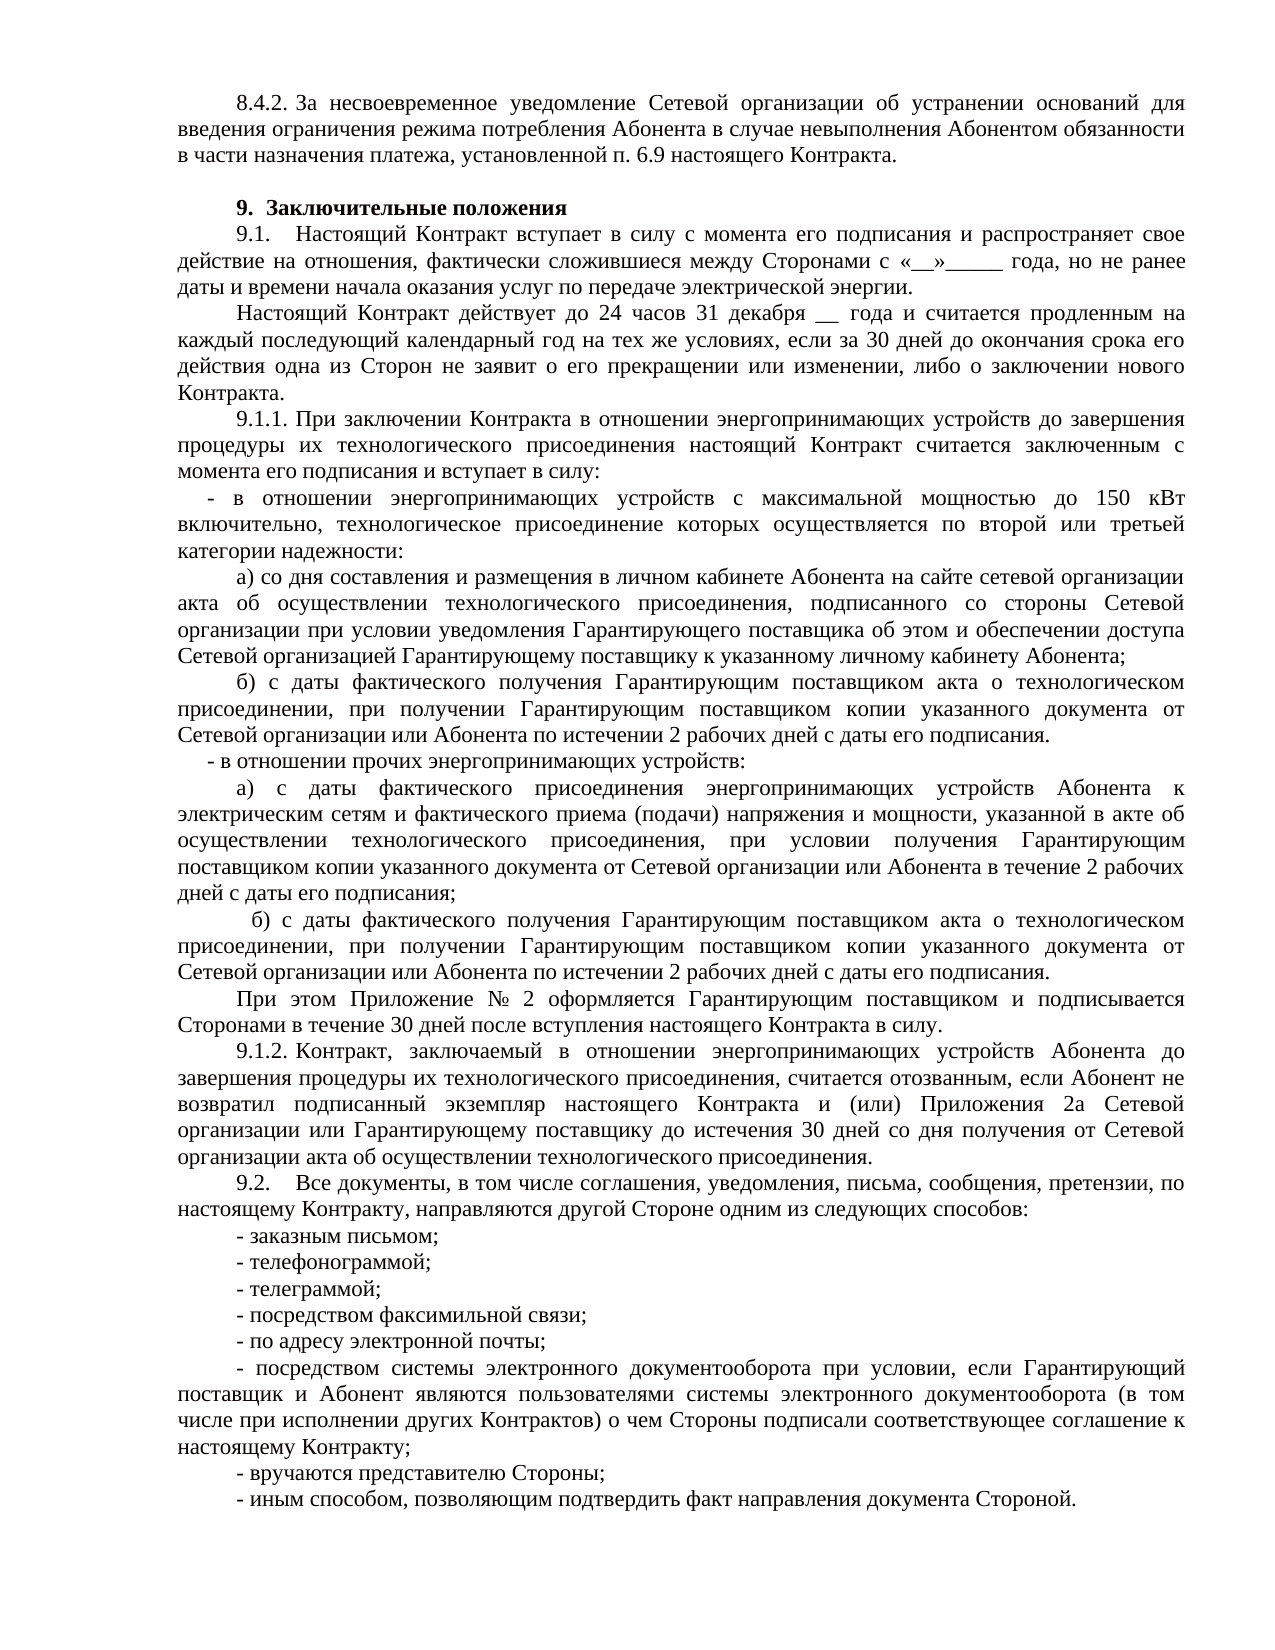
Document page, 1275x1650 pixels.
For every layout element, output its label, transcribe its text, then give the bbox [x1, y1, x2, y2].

text Настоящий Контракт действует до 24 часов 31 декабря __ года и считается продленным на каждый последующий календарный год на тех же условиях, если за 30 дней до окончания срока его действия одна из Сторон не заявит о его прекращении или изменении, либо о заключении нового Контракта. [177, 299, 1186, 405]
text - вручаются представителю Стороны; [177, 1459, 1186, 1485]
text - посредством системы электронного документооборота при условии, если Гарантирующий поставщик и Абонент являются пользователями системы электронного документооборота (в том числе при исполнении других Контрактов) о чем Стороны подписали соответствующее соглашение к настоящему Контракту; [177, 1354, 1186, 1459]
text - в отношении энергопринимающих устройств с максимальной мощностью до 150 кВт включительно, технологическое присоединение которых осуществляется по второй или третьей категории надежности: [177, 484, 1186, 563]
list Настоящий Контракт вступает в силу с момента его подписания и распространяет свое действие на отношения, фактически сложившиеся между Сторонами с «__»_____ года, но не ранее даты и времени начала оказания услуг по передаче электрической энергии. [177, 220, 1186, 299]
text - заказным письмом; [177, 1222, 1186, 1248]
text - в отношении прочих энергопринимающих устройств: [177, 747, 1186, 774]
list Контракт, заключаемый в отношении энергопринимающих устройств Абонента до завершения процедуры их технологического присоединения, считается отозванным, если Абонент не возвратил подписанный экземпляр настоящего Контракта и (или) Приложения 2а Сетевой организации или Гарантирующему поставщику до истечения 30 дней со дня получения от Сетевой организации акта об осуществлении технологического присоединения. [177, 1037, 1186, 1169]
text - телефонограммой; [177, 1248, 1186, 1274]
text - по адресу электронной почты; [177, 1327, 1186, 1354]
text б) с даты фактического получения Гарантирующим поставщиком акта о технологическом присоединении, при получении Гарантирующим поставщиком копии указанного документа от Сетевой организации или Абонента по истечении 2 рабочих дней с даты его подписания. [177, 906, 1186, 985]
list Заключительные положения [177, 194, 1186, 220]
text а) с даты фактического присоединения энергопринимающих устройств Абонента к электрическим сетям и фактического приема (подачи) напряжения и мощности, указанной в акте об осуществлении технологического присоединения, при условии получения Гарантирующим поставщиком копии указанного документа от Сетевой организации или Абонента в течение 2 рабочих дней с даты его подписания; [177, 774, 1186, 906]
text При этом Приложение № 2 оформляется Гарантирующим поставщиком и подписывается Сторонами в течение 30 дней после вступления настоящего Контракта в силу. [177, 985, 1186, 1037]
list Все документы, в том числе соглашения, уведомления, письма, сообщения, претензии, по настоящему Контракту, направляются другой Стороне одним из следующих способов: [177, 1169, 1186, 1222]
list За несвоевременное уведомление Сетевой организации об устранении оснований для введения ограничения режима потребления Абонента в случае невыполнения Абонентом обязанности в части назначения платежа, установленной п. 6.9 настоящего Контракта. [177, 89, 1186, 168]
text - посредством факсимильной связи; [177, 1301, 1186, 1327]
text б) с даты фактического получения Гарантирующим поставщиком акта о технологическом присоединении, при получении Гарантирующим поставщиком копии указанного документа от Сетевой организации или Абонента по истечении 2 рабочих дней с даты его подписания. [177, 668, 1186, 747]
text - иным способом, позволяющим подтвердить факт направления документа Стороной. [177, 1485, 1186, 1512]
list При заключении Контракта в отношении энергопринимающих устройств до завершения процедуры их технологического присоединения настоящий Контракт считается заключенным с момента его подписания и вступает в силу: [177, 405, 1186, 484]
text а) со дня составления и размещения в личном кабинете Абонента на сайте сетевой организации акта об осуществлении технологического присоединения, подписанного со стороны Сетевой организации при условии уведомления Гарантирующего поставщика об этом и обеспечении доступа Сетевой организацией Гарантирующему поставщику к указанному личному кабинету Абонента; [177, 563, 1186, 668]
text - телеграммой; [177, 1274, 1186, 1301]
